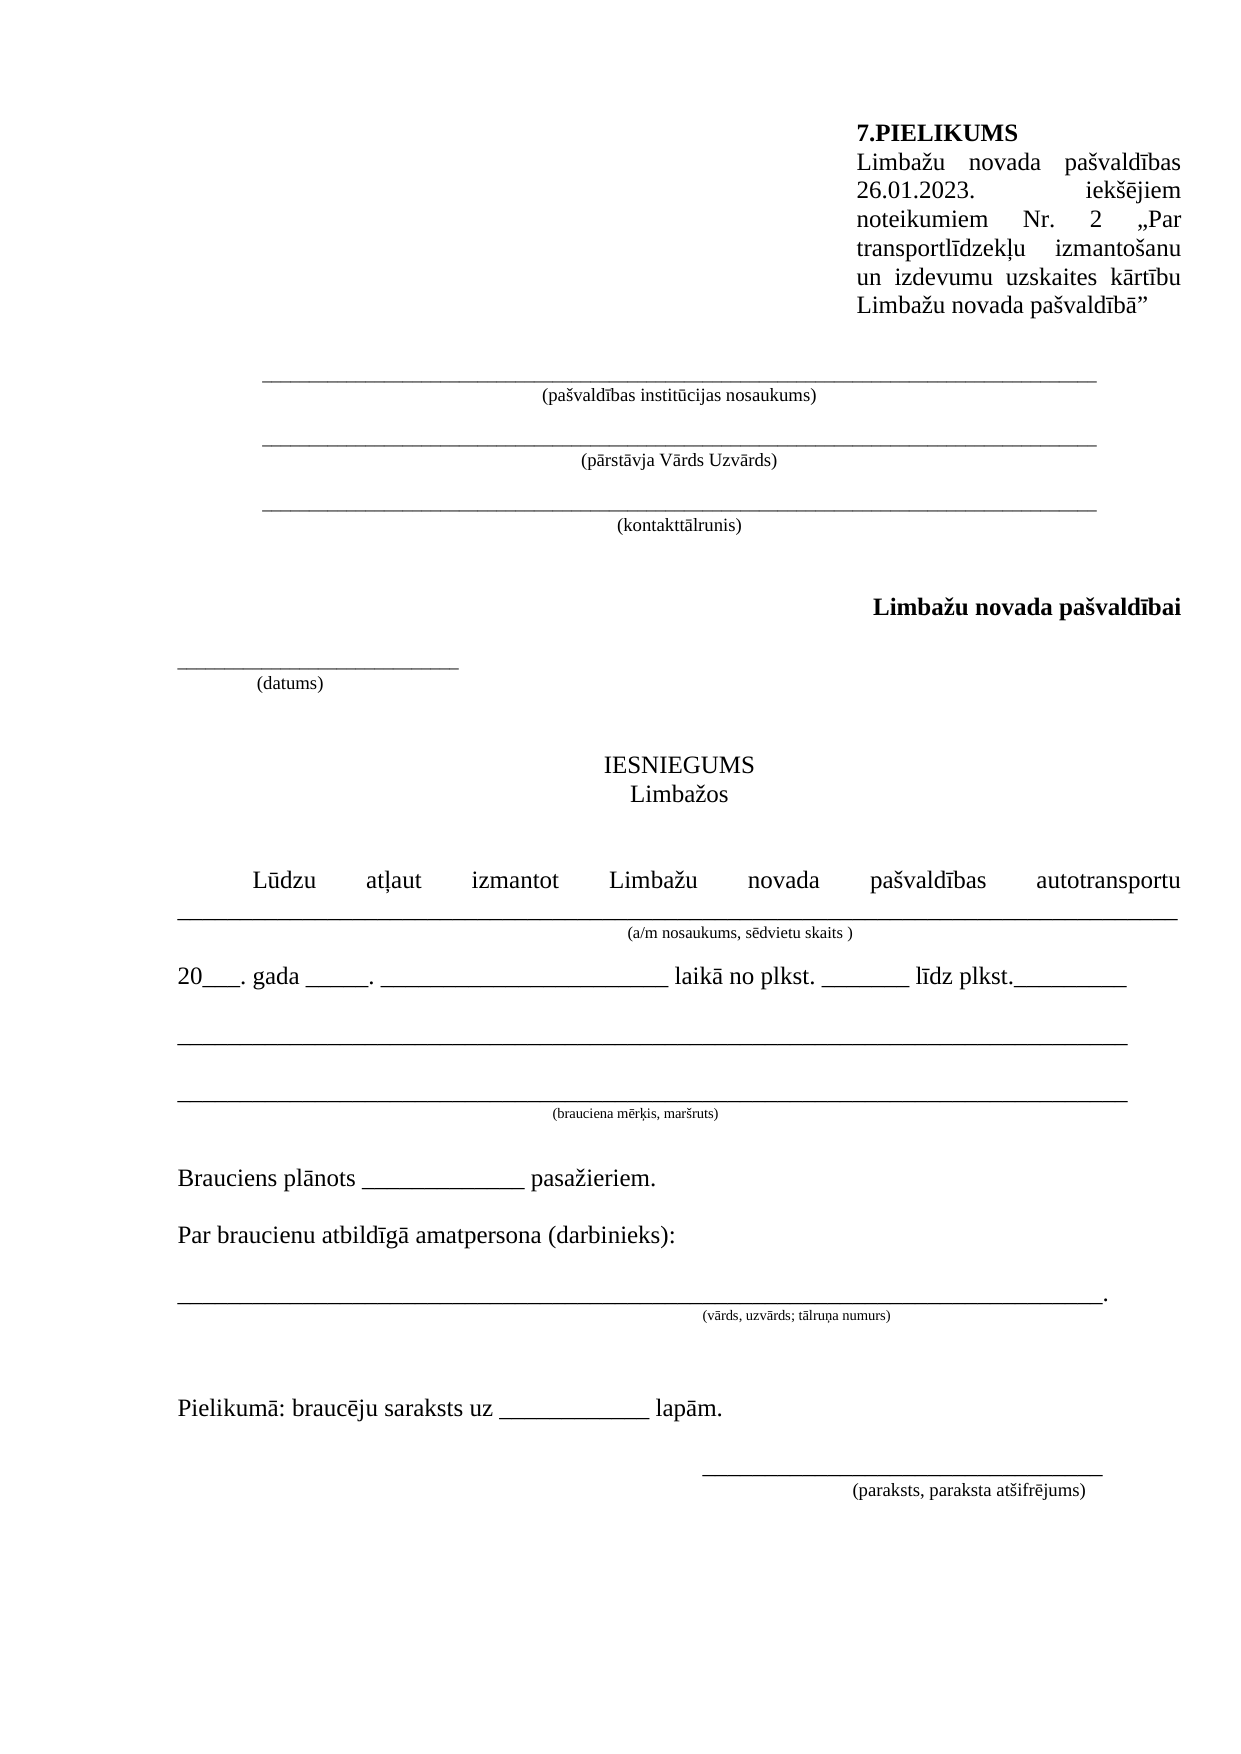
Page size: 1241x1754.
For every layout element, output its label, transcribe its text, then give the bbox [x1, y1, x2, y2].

text 7.Pielikums [856, 118, 1181, 147]
text __________________________________________________________________________. [177, 1278, 1181, 1306]
text ____________________________________________________________________________ [177, 1076, 1181, 1105]
text (datums) [177, 672, 1181, 693]
text (pašvaldības institūcijas nosaukums) [177, 384, 1181, 406]
text _________________________________________________________________________________________ [177, 427, 1181, 449]
text Par braucienu atbildīgā amatpersona (darbinieks): [177, 1220, 1181, 1249]
text ________________________________ [177, 1450, 1181, 1479]
text _________________________________________________________________________________________ [177, 362, 1181, 384]
text (pārstāvja Vārds Uzvārds) [177, 449, 1181, 470]
text Limbažu novada pašvaldībai [768, 592, 1181, 621]
text 20___. gada _____. _______________________ laikā no plkst. _______ līdz plkst._________ [177, 961, 1181, 990]
text _________________________________________________________________________________________ [177, 492, 1181, 513]
text Limbažu novada pašvaldības 26.01.2023. iekšējiem noteikumiem Nr. 2 „Par transportlīdzekļu izmantošanu un izdevumu uzskaites kārtību Limbažu novada pašvaldībā” [856, 147, 1181, 319]
text (brauciena mērķis, maršruts) [177, 1105, 1181, 1134]
text Limbažos [177, 779, 1181, 808]
text ______________________________ [177, 650, 1181, 672]
text Pielikumā: braucēju saraksts uz ____________ lapām. [177, 1393, 1181, 1421]
text Brauciens plānots _____________ pasažieriem. [177, 1163, 1181, 1191]
text ____________________________________________________________________________ [177, 1019, 1181, 1048]
text (paraksts, paraksta atšifrējums) [177, 1479, 1181, 1501]
text Lūdzu atļaut izmantot Limbažu novada pašvaldības autotransportu ________________________________________________________________________________ [177, 866, 1181, 923]
text (kontakttālrunis) [177, 513, 1181, 535]
text (a/m nosaukums, sēdvietu skaits ) [177, 923, 1181, 942]
text (vārds, uzvārds; tālruņa numurs) [177, 1306, 1181, 1335]
